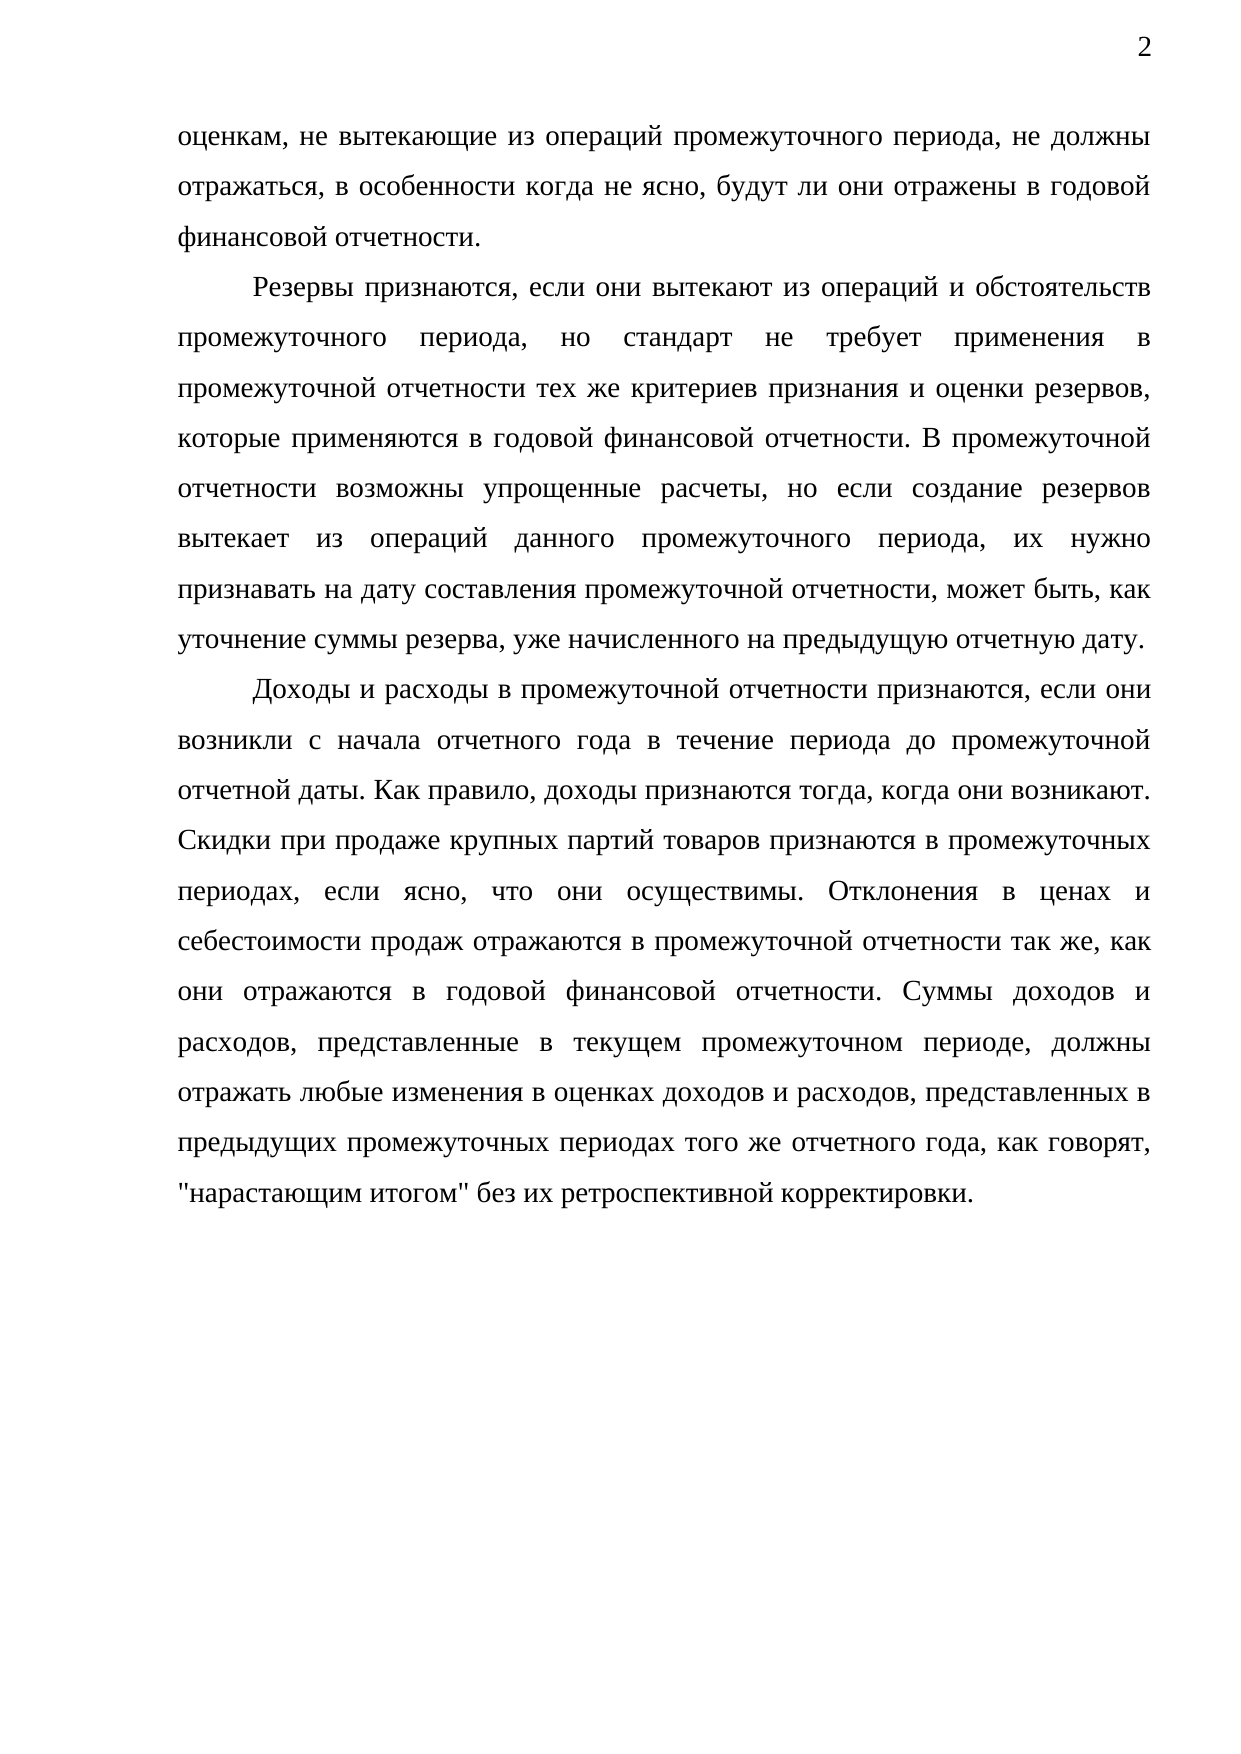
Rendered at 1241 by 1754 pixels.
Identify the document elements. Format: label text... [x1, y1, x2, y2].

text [177, 118, 1152, 252]
text Резервы признаются, если они вытекают из операций и обстоятельств промежуточного периода, но стандарт не требует применения в промежуточной отчетности тех же критериев признания и оценки резервов, которые применяются в годовой финансовой отчетности. В промежуточной отчетности возможны упрощенные расчеты, но если создание резервов вытекает из операций данного промежуточного периода, их нужно признавать на дату составления промежуточной отчетности, может быть, как уточнение суммы резерва, уже начисленного на предыдущую отчетную дату. [177, 269, 1152, 655]
text Доходы и расходы в промежуточной отчетности признаются, если они возникли с начала отчетного года в течение периода до промежуточной отчетной даты. Как правило, доходы признаются тогда, когда они возникают. Скидки при продаже крупных партий товаров признаются в промежуточных периодах, если ясно, что они осуществимы. Отклонения в ценах и себестоимости продаж отражаются в промежуточной отчетности так же, как они отражаются в годовой финансовой отчетности. Суммы доходов и расходов, представленные в текущем промежуточном периоде, должны отражать любые изменения в оценках доходов и расходов, представленных в предыдущих промежуточных периодах того же отчетного года, как говорят, "нарастающим итогом" без их ретроспективной корректировки. [177, 672, 1152, 1208]
